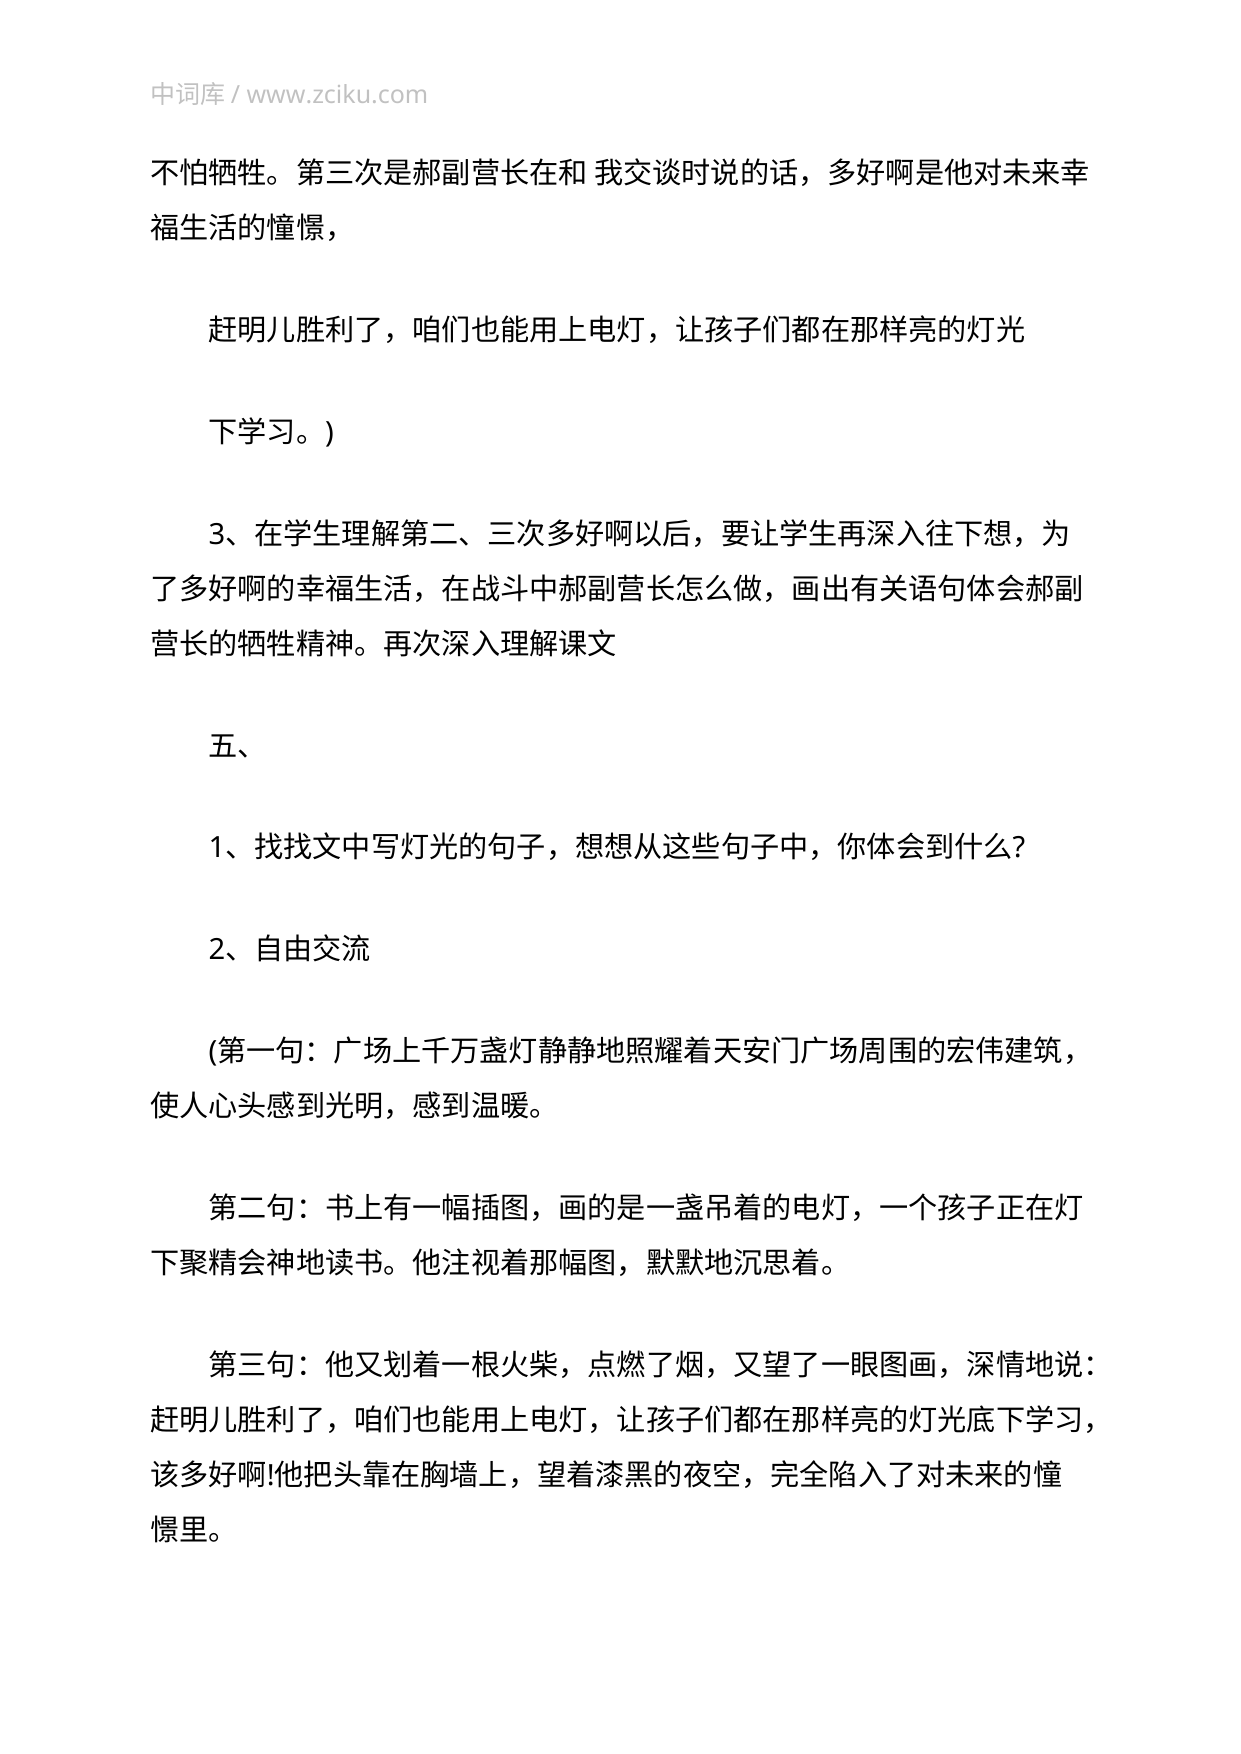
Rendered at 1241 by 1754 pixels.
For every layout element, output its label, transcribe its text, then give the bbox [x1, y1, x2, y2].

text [150, 150, 1090, 247]
text 2、自由交流 [150, 926, 1090, 968]
text 第二句：书上有一幅插图，画的是一盏吊着的电灯，一个孩子正在灯下聚精会神地读书。他注视着那幅图，默默地沉思着。 [150, 1184, 1090, 1282]
text 赶明儿胜利了，咱们也能用上电灯，让孩子们都在那样亮的灯光 [150, 307, 1090, 349]
text 3、在学生理解第二、三次多好啊以后，要让学生再深入往下想，为了多好啊的幸福生活，在战斗中郝副营长怎么做，画出有关语句体会郝副营长的牺牲精神。再次深入理解课文 [150, 510, 1090, 663]
text 五、 [150, 722, 1090, 764]
text 第三句：他又划着一根火柴，点燃了烟，又望了一眼图画，深情地说：赶明儿胜利了，咱们也能用上电灯，让孩子们都在那样亮的灯光底下学习，该多好啊!他把头靠在胸墙上，望着漆黑的夜空，完全陷入了对未来的憧憬里。 [150, 1341, 1090, 1548]
text 1、找找文中写灯光的句子，想想从这些句子中，你体会到什么? [150, 824, 1090, 866]
text (第一句：广场上千万盏灯静静地照耀着天安门广场周围的宏伟建筑，使人心头感到光明，感到温暖。 [150, 1028, 1090, 1125]
text 下学习。) [150, 408, 1090, 451]
